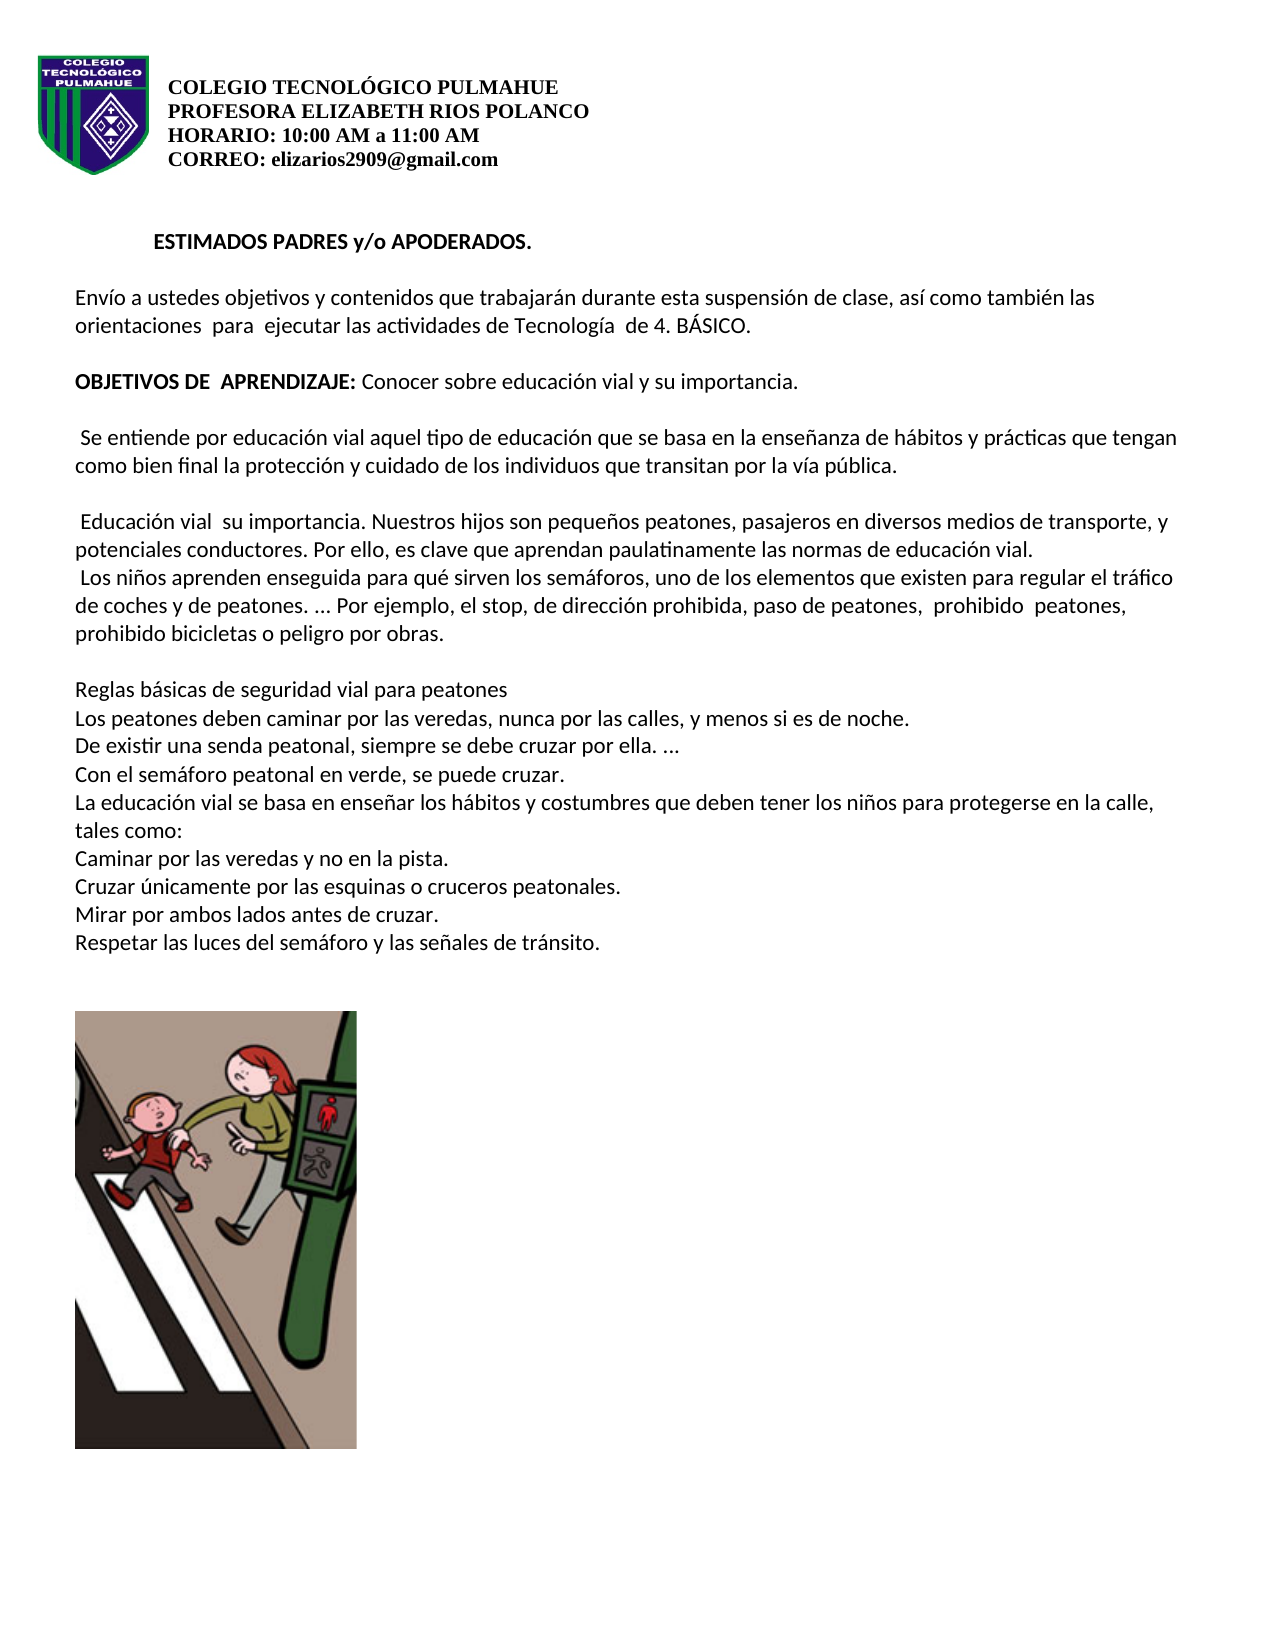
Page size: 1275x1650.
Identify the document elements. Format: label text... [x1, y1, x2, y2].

picture [75, 1011, 357, 1449]
picture [36, 54, 149, 173]
text Reglas básicas de seguridad vial para peatones [75, 676, 1200, 704]
text Respetar las luces del semáforo y las señales de tránsito. [75, 928, 1200, 956]
text Con el semáforo peatonal en verde, se puede cruzar. [75, 760, 1200, 788]
text OBJETIVOS DE APRENDIZAJE: Conocer sobre educación vial y su importancia. [75, 367, 1200, 395]
text ESTIMADOS PADRES y/o APODERADOS. [75, 227, 1200, 255]
text Los niños aprenden enseguida para qué sirven los semáforos, uno de los elementos que existen para regular el tráfico de coches y de peatones. ... Por ejemplo, el stop, de dirección prohibida, paso de peatones, prohibido peatones, prohibido bicicletas o peligro por obras. [75, 563, 1200, 648]
text Caminar por las veredas y no en la pista. [75, 844, 1200, 872]
text De existir una senda peatonal, siempre se debe cruzar por ella. ... [75, 732, 1200, 760]
text CORREO: elizarios2909@gmail.com [149, 147, 1200, 171]
text PROFESORA ELIZABETH RIOS POLANCO [149, 99, 1200, 123]
text Envío a ustedes objetivos y contenidos que trabajarán durante esta suspensión de clase, así como también las orientaciones para ejecutar las actividades de Tecnología de 4. BÁSICO. [75, 283, 1200, 339]
text La educación vial se basa en enseñar los hábitos y costumbres que deben tener los niños para protegerse en la calle, tales como: [75, 788, 1200, 844]
text Los peatones deben caminar por las veredas, nunca por las calles, y menos si es de noche. [75, 704, 1200, 732]
text HORARIO: 10:00 AM a 11:00 AM [149, 123, 1200, 147]
text Cruzar únicamente por las esquinas o cruceros peatonales. [75, 872, 1200, 900]
text Se entiende por educación vial aquel tipo de educación que se basa en la enseñanza de hábitos y prácticas que tengan como bien final la protección y cuidado de los individuos que transitan por la vía pública. [75, 423, 1200, 479]
text Educación vial su importancia. Nuestros hijos son pequeños peatones, pasajeros en diversos medios de transporte, y potenciales conductores. Por ello, es clave que aprendan paulatinamente las normas de educación vial. [75, 507, 1200, 563]
text Mirar por ambos lados antes de cruzar. [75, 900, 1200, 928]
text COLEGIO TECNOLÓGICO PULMAHUE [149, 75, 1200, 99]
